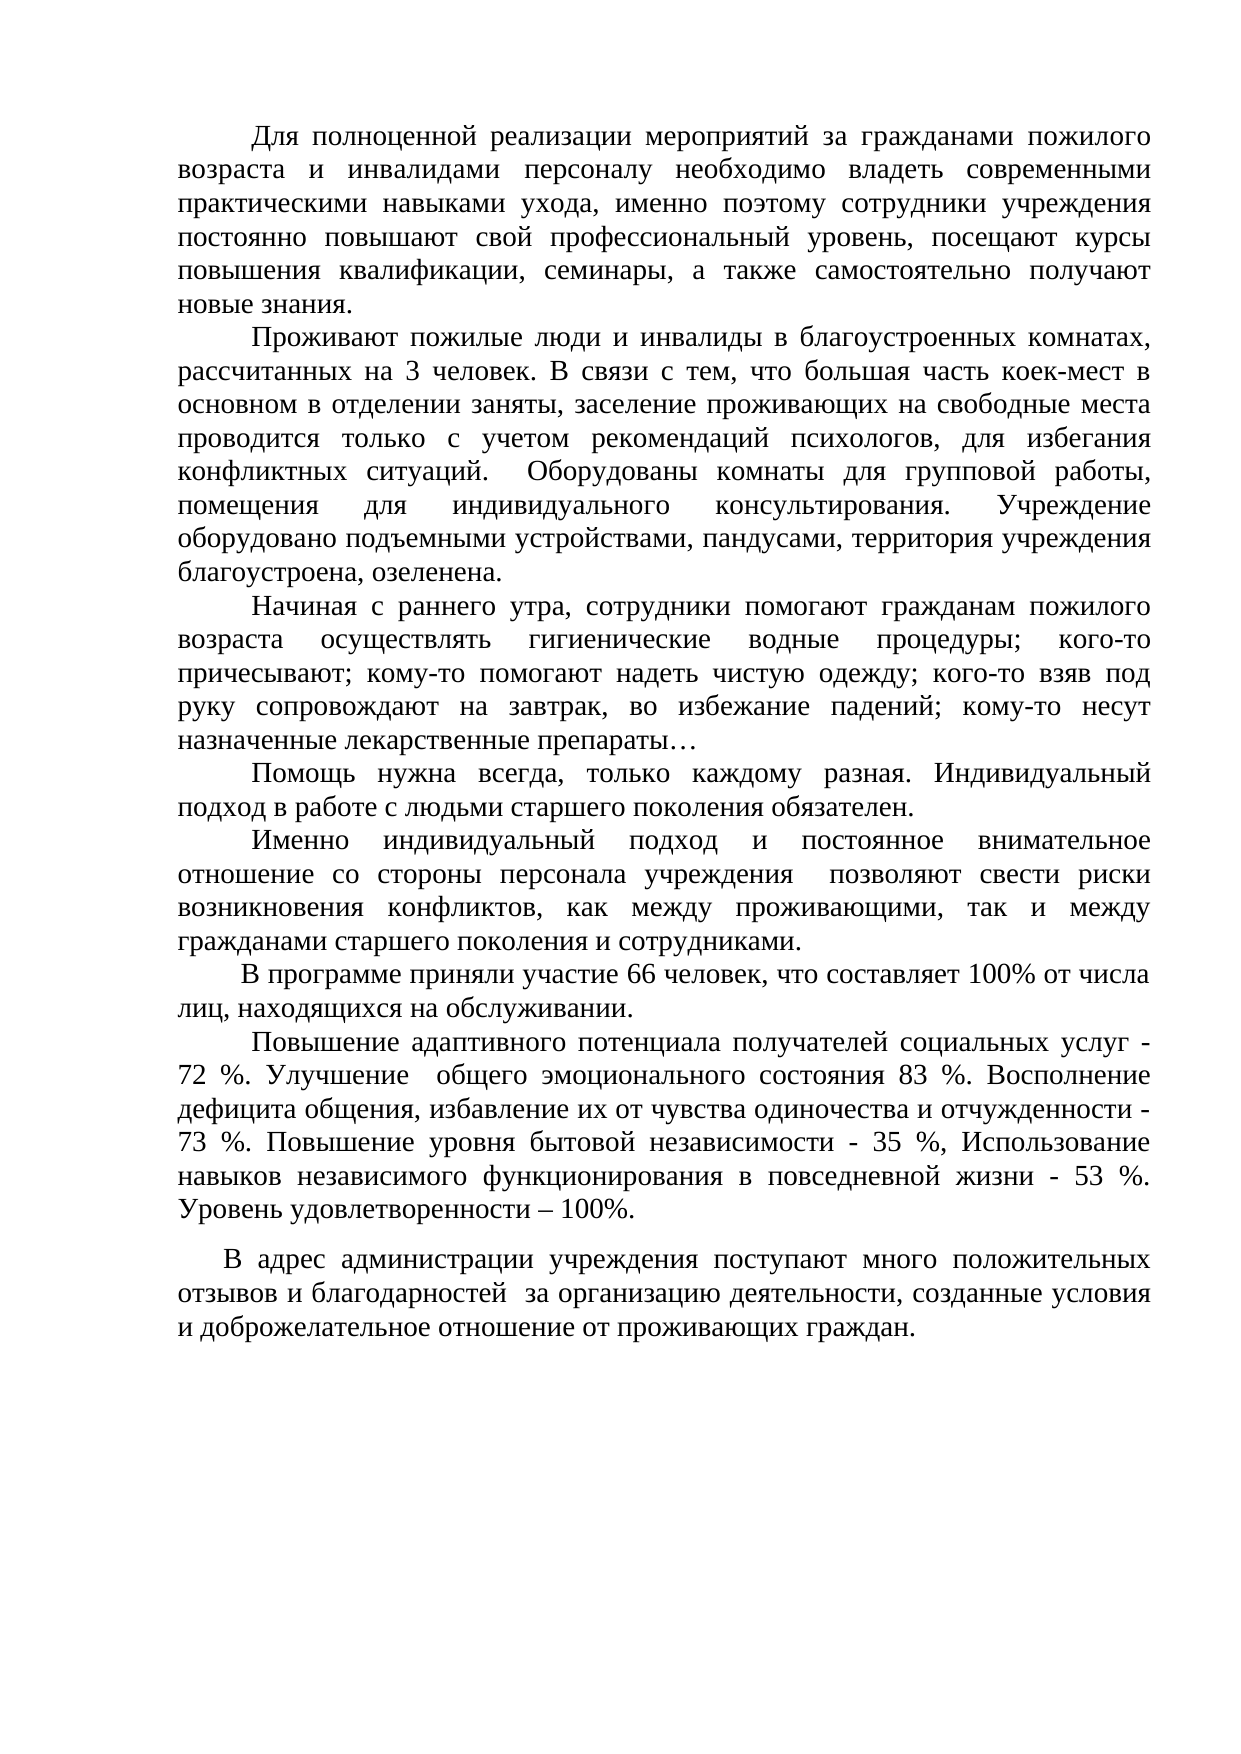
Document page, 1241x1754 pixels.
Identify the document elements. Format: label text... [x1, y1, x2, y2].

text В адрес администрации учреждения поступают много положительных отзывов и благодарностей за организацию деятельности, созданные условия и доброжелательное отношение от проживающих граждан. [177, 1242, 1152, 1342]
text Для полноценной реализации мероприятий за гражданами пожилого возраста и инвалидами персоналу необходимо владеть современными практическими навыками ухода, именно поэтому сотрудники учреждения постоянно повышают свой профессиональный уровень, посещают курсы повышения квалификации, семинары, а также самостоятельно получают новые знания. [177, 118, 1152, 319]
text В программе приняли участие 66 человек, что составляет 100% от числа лиц, находящихся на обслуживании. [177, 957, 1152, 1024]
text Начиная с раннего утра, сотрудники помогают гражданам пожилого возраста осуществлять гигиенические водные процедуры; кого-то причесывают; кому-то помогают надеть чистую одежду; кого-то взяв под руку сопровождают на завтрак, во избежание падений; кому-то несут назначенные лекарственные препараты… [177, 588, 1152, 755]
text Повышение адаптивного потенциала получателей социальных услуг - 72 %. Улучшение общего эмоционального состояния 83 %. Восполнение дефицита общения, избавление их от чувства одиночества и отчужденности - 73 %. Повышение уровня бытовой независимости - 35 %, Использование навыков независимого функционирования в повседневной жизни - 53 %. Уровень удовлетворенности – 100%. [177, 1024, 1152, 1225]
text Именно индивидуальный подход и постоянное внимательное отношение со стороны персонала учреждения позволяют свести риски возникновения конфликтов, как между проживающими, так и между гражданами старшего поколения и сотрудниками. [177, 822, 1152, 957]
text Проживают пожилые люди и инвалиды в благоустроенных комнатах, рассчитанных на 3 человек. В связи с тем, что большая часть коек-мест в основном в отделении заняты, заселение проживающих на свободные места проводится только с учетом рекомендаций психологов, для избегания конфликтных ситуаций. Оборудованы комнаты для групповой работы, помещения для индивидуального консультирования. Учреждение оборудовано подъемными устройствами, пандусами, территория учреждения благоустроена, озеленена. [177, 319, 1152, 588]
text Помощь нужна всегда, только каждому разная. Индивидуальный подход в работе с людьми старшего поколения обязателен. [177, 755, 1152, 822]
